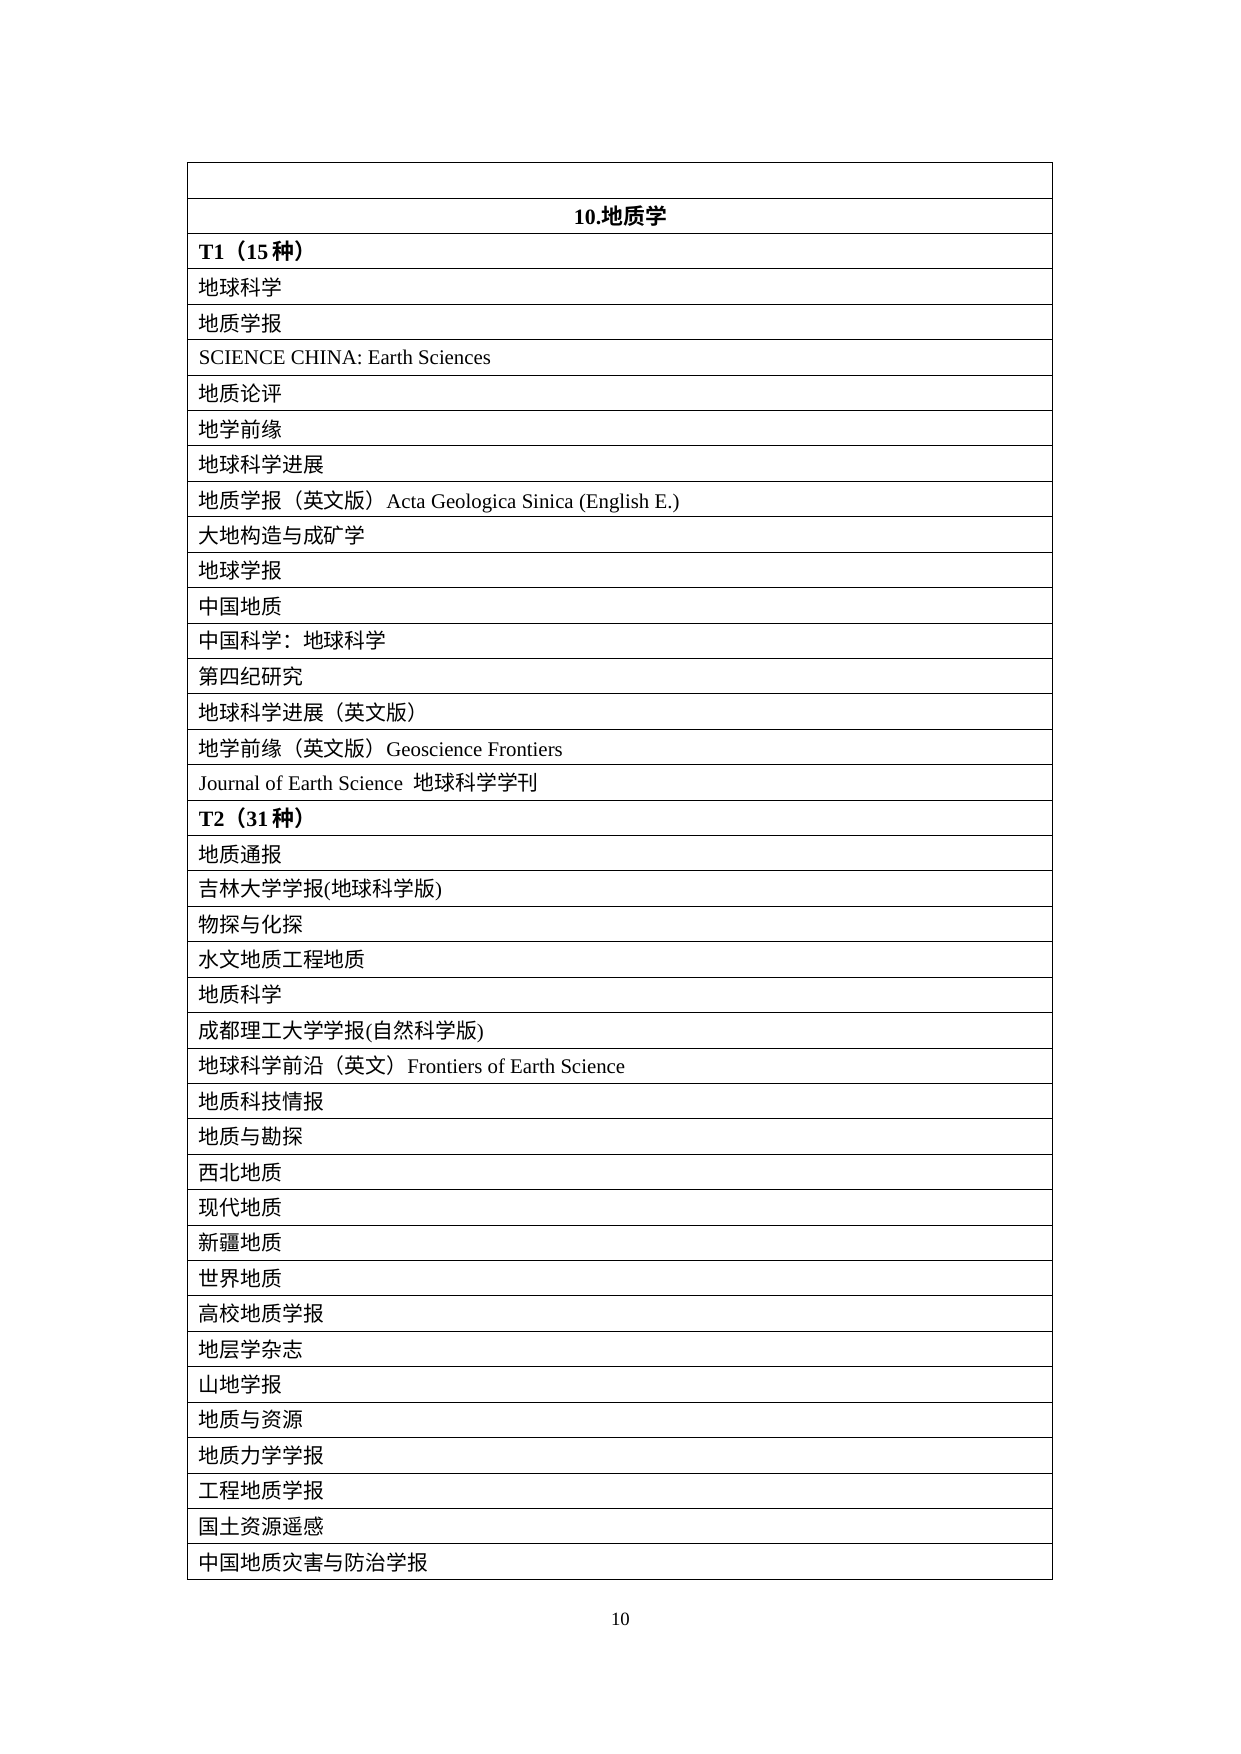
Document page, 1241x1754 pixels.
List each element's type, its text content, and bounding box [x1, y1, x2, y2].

table_cell 国土资源遥感 [188, 1509, 1052, 1543]
table_cell 地质科学 [188, 978, 1052, 1012]
table_cell 中国地质灾害与防治学报 [188, 1544, 1052, 1579]
table_cell 物探与化探 [188, 907, 1052, 941]
table_cell 世界地质 [188, 1261, 1052, 1295]
table_cell 地球科学前沿（英文）Frontiers of Earth Science [188, 1049, 1052, 1083]
table_cell SCIENCE CHINA: Earth Sciences [188, 340, 1052, 374]
table_cell 地球科学 [188, 269, 1052, 304]
table_cell 地球科学进展 [188, 446, 1052, 481]
table_cell 水文地质工程地质 [188, 942, 1052, 977]
table_cell 地质通报 [188, 836, 1052, 870]
table_cell 地质与勘探 [188, 1119, 1052, 1154]
table_cell 地层学杂志 [188, 1332, 1052, 1366]
table_cell 现代地质 [188, 1190, 1052, 1224]
table_cell 中国地质 [188, 588, 1052, 622]
table_cell 吉林大学学报(地球科学版) [188, 871, 1052, 906]
table_cell 西北地质 [188, 1155, 1052, 1189]
table_cell 中国科学：地球科学 [188, 624, 1052, 658]
table_cell 地质科技情报 [188, 1084, 1052, 1118]
table_cell [188, 163, 1052, 197]
table_cell 地质与资源 [188, 1403, 1052, 1437]
table_cell 成都理工大学学报(自然科学版) [188, 1013, 1052, 1047]
table_cell T2（31种） [188, 801, 1052, 835]
table_cell 地质力学学报 [188, 1438, 1052, 1472]
table_cell 山地学报 [188, 1367, 1052, 1402]
table_cell 地学前缘（英文版）Geoscience Frontiers [188, 730, 1052, 764]
table_cell 地质学报 [188, 305, 1052, 339]
table_cell 地学前缘 [188, 411, 1052, 445]
table_cell 大地构造与成矿学 [188, 517, 1052, 552]
table_cell 工程地质学报 [188, 1474, 1052, 1508]
table_cell 地质论评 [188, 376, 1052, 410]
table_cell 地球科学进展（英文版） [188, 694, 1052, 729]
table_cell 10.地质学 [188, 199, 1052, 233]
table_cell Journal of Earth Science 地球科学学刊 [188, 765, 1052, 799]
table_cell 第四纪研究 [188, 659, 1052, 693]
table_cell 新疆地质 [188, 1226, 1052, 1260]
table_cell 地质学报（英文版）Acta Geologica Sinica (English E.) [188, 482, 1052, 516]
table_cell T1（15种） [188, 234, 1052, 268]
table_cell 地球学报 [188, 553, 1052, 587]
table_cell 高校地质学报 [188, 1296, 1052, 1331]
